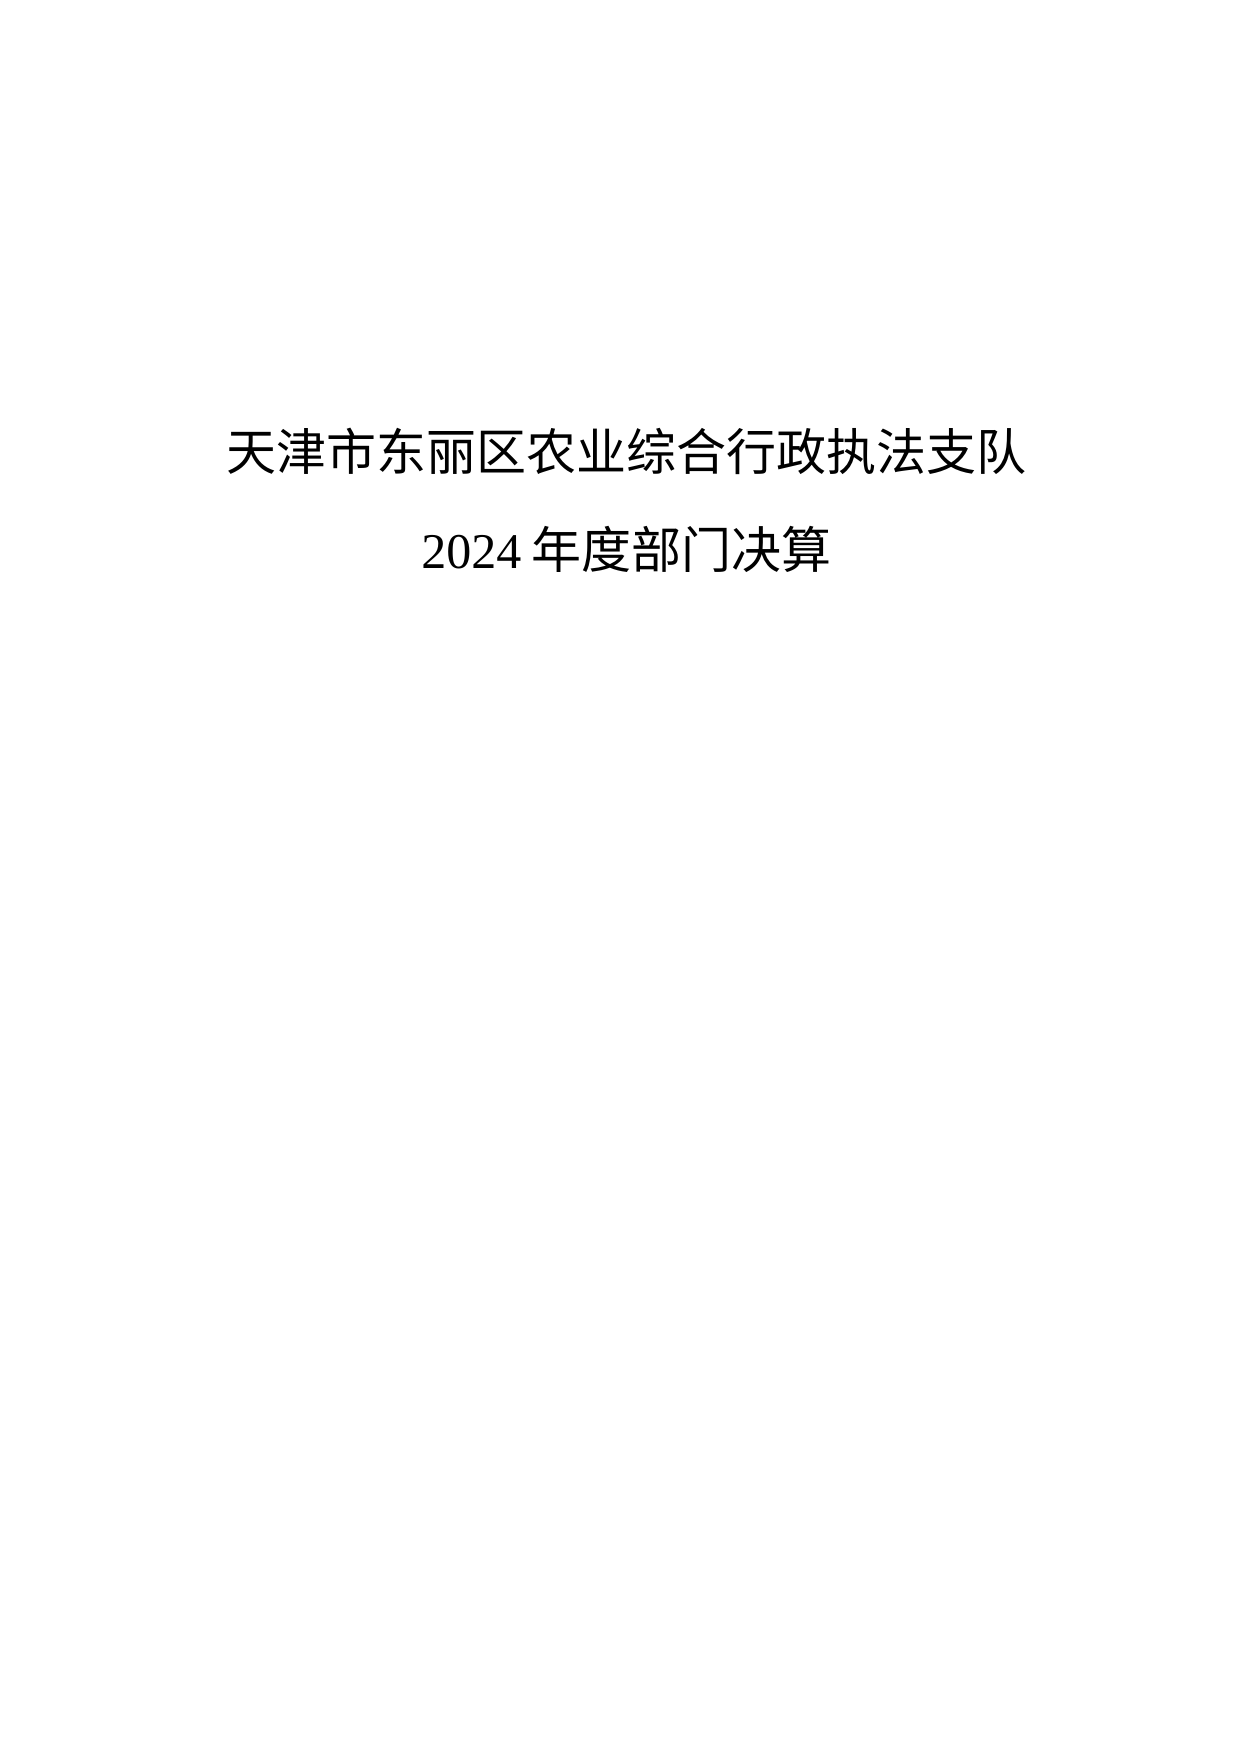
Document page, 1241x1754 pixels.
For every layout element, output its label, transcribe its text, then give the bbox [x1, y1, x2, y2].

text 天津市东丽区农业综合行政执法支队 [218, 400, 1033, 498]
text 2024年度部门决算 [218, 498, 1033, 595]
